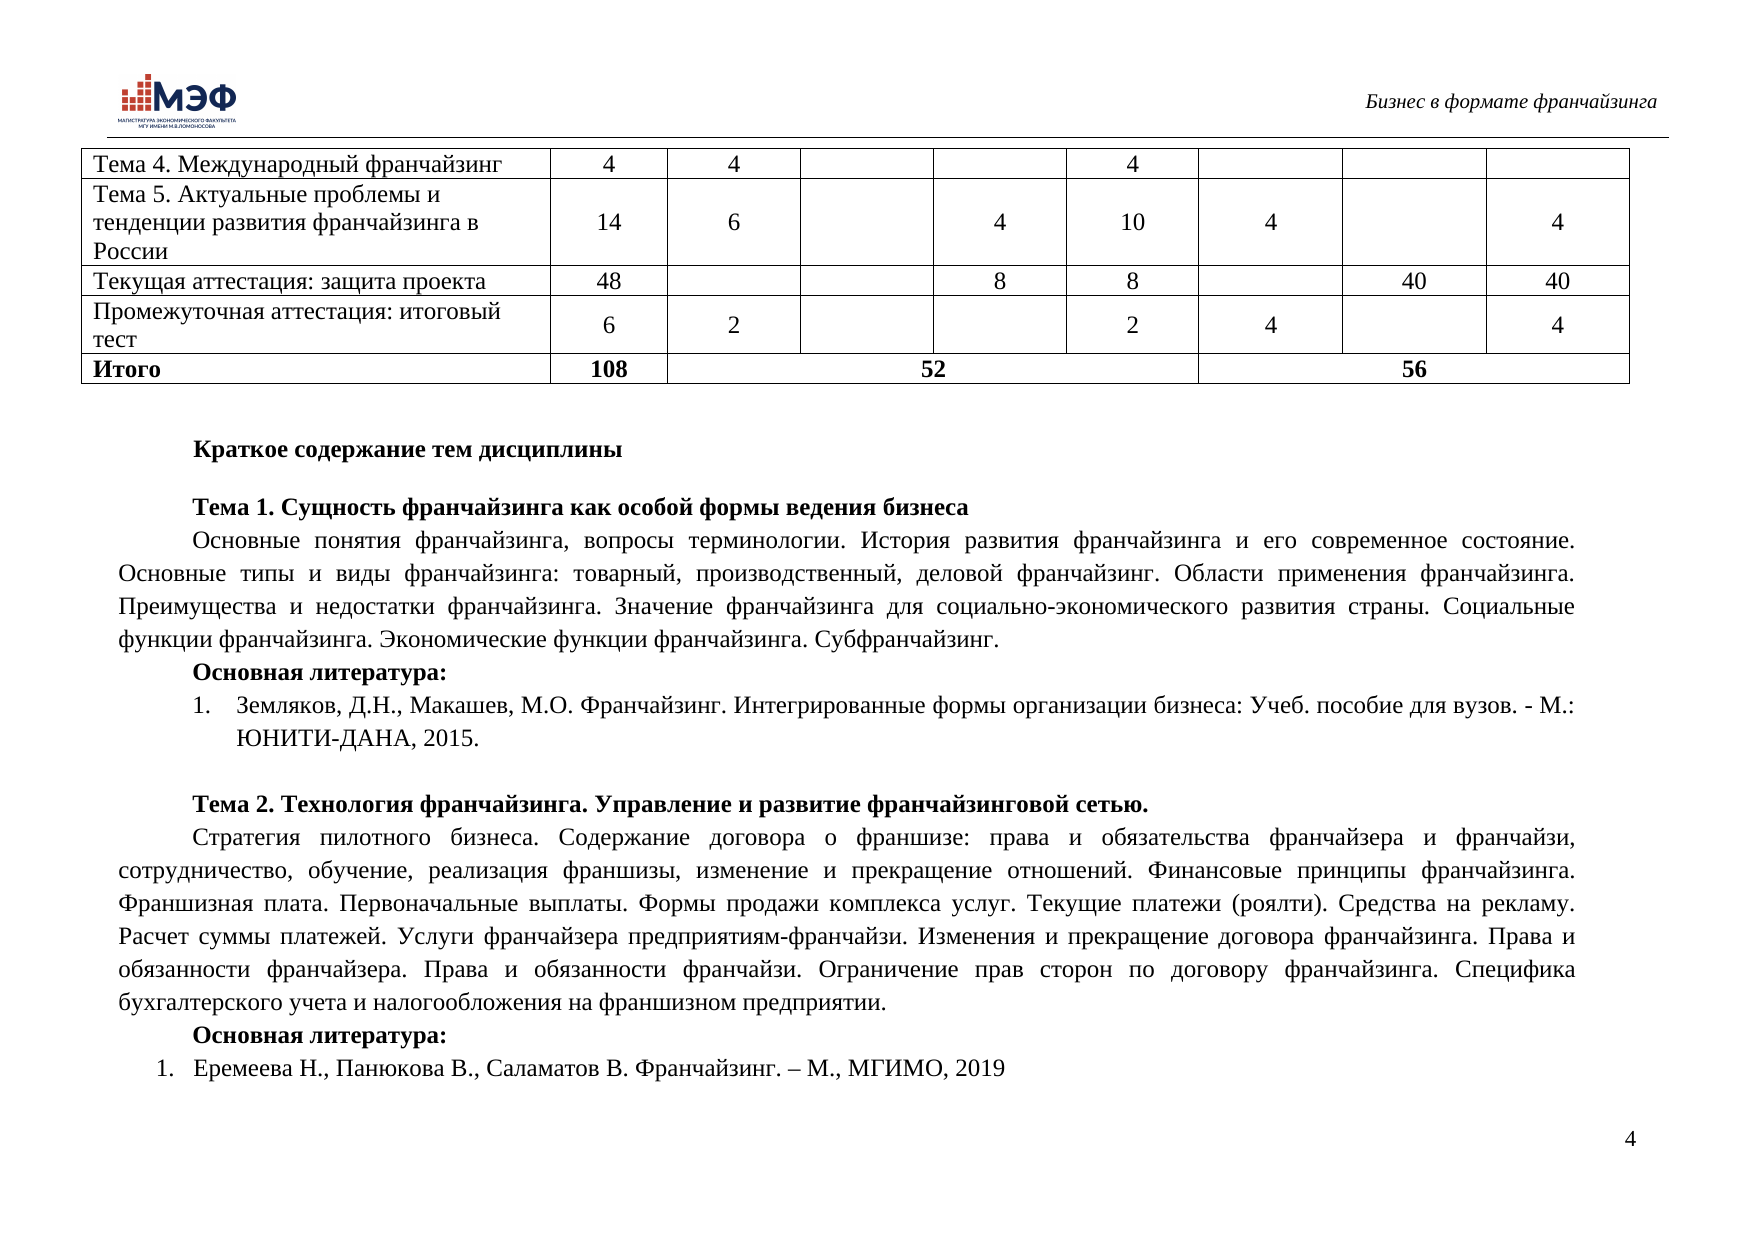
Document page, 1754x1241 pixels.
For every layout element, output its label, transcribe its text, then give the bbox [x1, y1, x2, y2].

table_cell 6 [668, 179, 800, 265]
text Тема 1. Сущность франчайзинга как особой формы ведения бизнеса [118, 492, 1606, 520]
table_cell [1199, 149, 1342, 178]
table_cell 6 [551, 296, 667, 353]
table_cell 4 [668, 149, 800, 178]
table_cell 4 [551, 149, 667, 178]
table_cell 4 [1487, 296, 1629, 353]
text Тема 2. Технология франчайзинга. Управление и развитие франчайзинговой сетью. [118, 789, 1577, 818]
table_cell 52 [668, 354, 1198, 383]
list Еремеева Н., Панюкова В., Саламатов В. Франчайзинг. – М., МГИМО, 2019 [156, 1053, 1636, 1082]
table_cell [1199, 266, 1342, 295]
table_cell 40 [1343, 266, 1486, 295]
text Краткое содержание тем дисциплины [193, 434, 1636, 462]
table_cell [934, 149, 1066, 178]
table_cell Промежуточная аттестация: итоговый тест [82, 296, 550, 353]
table_cell [801, 296, 933, 353]
table_cell [801, 266, 933, 295]
table_cell Итого [82, 354, 550, 383]
table_cell 4 [1067, 149, 1198, 178]
table_cell [1343, 149, 1486, 178]
table_cell Текущая аттестация: защита проекта [82, 266, 550, 295]
table_cell [668, 266, 800, 295]
table_cell 8 [934, 266, 1066, 295]
text Стратегия пилотного бизнеса. Содержание договора о франшизе: права и обязательства франчайзера и франчайзи, сотрудничество, обучение, реализация франшизы, изменение и прекращение отношений. Финансовые принципы франчайзинга. Франшизная плата. Первоначальные выплаты. Формы продажи комплекса услуг. Текущие платежи (роялти). Средства на рекламу. Расчет суммы платежей. Услуги франчайзера предприятиям-франчайзи. Изменения и прекращение договора франчайзинга. Права и обязанности франчайзера. Права и обязанности франчайзи. Ограничение прав сторон по договору франчайзинга. Специфика бухгалтерского учета и налогообложения на франшизном предприятии. [118, 822, 1577, 1016]
table_cell Тема 5. Актуальные проблемы и тенденции развития франчайзинга в России [82, 179, 550, 265]
table_cell 48 [551, 266, 667, 295]
table_cell 4 [1487, 179, 1629, 265]
text Основные понятия франчайзинга, вопросы терминологии. История развития франчайзинга и его современное состояние. Основные типы и виды франчайзинга: товарный, производственный, деловой франчайзинг. Области применения франчайзинга. Преимущества и недостатки франчайзинга. Значение франчайзинга для социально-экономического развития страны. Социальные функции франчайзинга. Экономические функции франчайзинга. Субфранчайзинг. [118, 525, 1577, 652]
table_cell 56 [1199, 354, 1629, 383]
table_cell 108 [551, 354, 667, 383]
table_cell [1343, 296, 1486, 353]
table_cell [934, 296, 1066, 353]
list Земляков, Д.Н., Макашев, М.О. Франчайзинг. Интегрированные формы организации бизнеса: Учеб. пособие для вузов. - М.: ЮНИТИ-ДАНА, 2015. [192, 690, 1577, 752]
picture [118, 74, 236, 128]
table_cell 4 [1199, 296, 1342, 353]
text Основная литература: [118, 1020, 1636, 1049]
table_cell [801, 149, 933, 178]
table_cell [1343, 179, 1486, 265]
table_cell [801, 179, 933, 265]
table_cell 4 [1199, 179, 1342, 265]
table_cell 2 [1067, 296, 1198, 353]
table_cell 8 [1067, 266, 1198, 295]
table_cell 40 [1487, 266, 1629, 295]
table_cell [1487, 149, 1629, 178]
table_cell 2 [668, 296, 800, 353]
text Основная литература: [118, 657, 1636, 686]
table_cell 10 [1067, 179, 1198, 265]
table_cell 4 [934, 179, 1066, 265]
table_cell 14 [551, 179, 667, 265]
table_cell Тема 4. Международный франчайзинг [82, 149, 550, 178]
